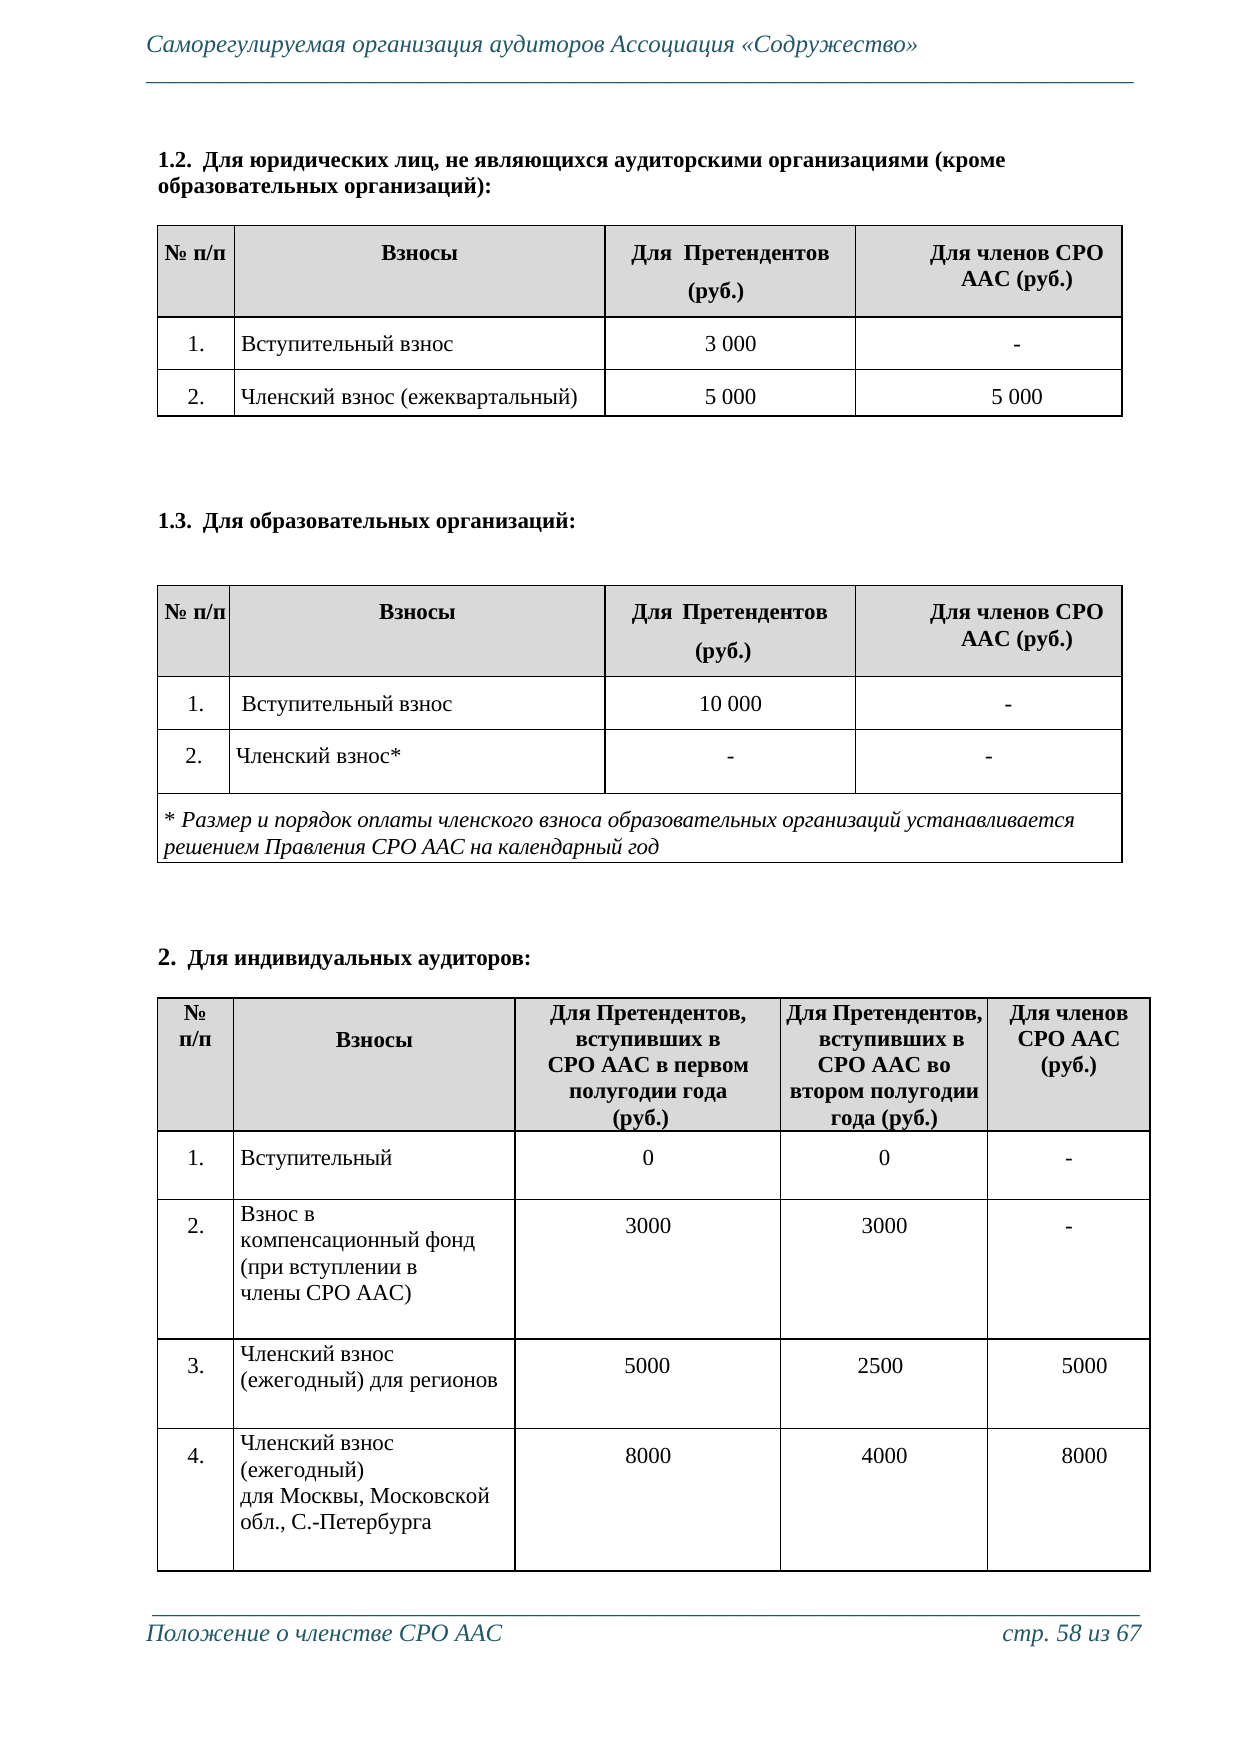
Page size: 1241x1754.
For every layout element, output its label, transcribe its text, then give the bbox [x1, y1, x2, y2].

table_cell 3 000 [606, 318, 855, 369]
table_cell 2. [158, 370, 234, 415]
table_cell 8000 [988, 1429, 1149, 1570]
table_cell 2500 [781, 1340, 987, 1428]
table_header Для Претендентов (руб.) [606, 226, 855, 316]
table_header Для Претендентов, вступивших в СРО ААС во втором полугодии года (руб.) [781, 999, 987, 1130]
table_cell 1. [158, 318, 234, 369]
table_cell 10 000 [606, 677, 855, 728]
table_cell 0 [516, 1132, 780, 1199]
table_cell 3000 [516, 1200, 780, 1338]
table_cell 4000 [781, 1429, 987, 1570]
table_header Для Претендентов (руб.) [606, 586, 855, 676]
table_cell - [606, 730, 855, 793]
table_header № п/п [158, 226, 234, 316]
table_cell - [856, 677, 1121, 728]
table_cell 5 000 [856, 370, 1121, 415]
table_header Взносы [235, 226, 604, 316]
table_cell 0 [781, 1132, 987, 1199]
table_cell Вступительный [234, 1132, 514, 1199]
table_header Для членов СРО ААС (руб.) [856, 226, 1121, 316]
table_cell Членский взнос (ежеквартальный) [235, 370, 604, 415]
table_cell - [988, 1200, 1149, 1338]
table_header Для Претендентов, вступивших в СРО ААС в первом полугодии года (руб.) [516, 999, 780, 1130]
table_cell 5 000 [606, 370, 855, 415]
text 1.3. Для образовательных организаций: [158, 507, 1178, 533]
table_cell - [856, 318, 1121, 369]
table_header Взносы [230, 586, 604, 676]
table_cell - [856, 730, 1121, 793]
table_header Взносы [234, 999, 514, 1130]
table_cell - [988, 1132, 1149, 1199]
table_cell 4. [158, 1429, 233, 1570]
table_cell Членский взнос (ежегодный) для регионов [234, 1340, 514, 1428]
table_cell Членский взнос (ежегодный) для Москвы, Московской обл., С.-Петербурга [234, 1429, 514, 1570]
table_cell 1. [158, 677, 229, 728]
list Для индивидуальных аудиторов: [158, 942, 1178, 971]
table_header Для членов СРО ААС (руб.) [856, 586, 1121, 676]
text 1.2. Для юридических лиц, не являющихся аудиторскими организациями (кроме образовательных организаций): [158, 146, 1178, 198]
table_cell Членский взнос* [230, 730, 604, 793]
table_header Для членов СРО ААС (руб.) [988, 999, 1149, 1130]
table_cell Вступительный взнос [230, 677, 604, 728]
table_cell 5000 [516, 1340, 780, 1428]
table_header № п/п [158, 586, 229, 676]
table_cell 8000 [516, 1429, 780, 1570]
table_cell 2. [158, 730, 229, 793]
table_cell Взнос в компенсационный фонд (при вступлении в члены СРО ААС) [234, 1200, 514, 1338]
table_cell 5000 [988, 1340, 1149, 1428]
table_cell 3. [158, 1340, 233, 1428]
table_cell 3000 [781, 1200, 987, 1338]
table_header № п/п [158, 999, 233, 1130]
table_cell Вступительный взнос [235, 318, 604, 369]
table_cell 1. [158, 1132, 233, 1199]
table_cell * Размер и порядок оплаты членского взноса образовательных организаций устанавливается решением Правления СРО ААС на календарный год [158, 794, 1121, 862]
table_cell 2. [158, 1200, 233, 1338]
